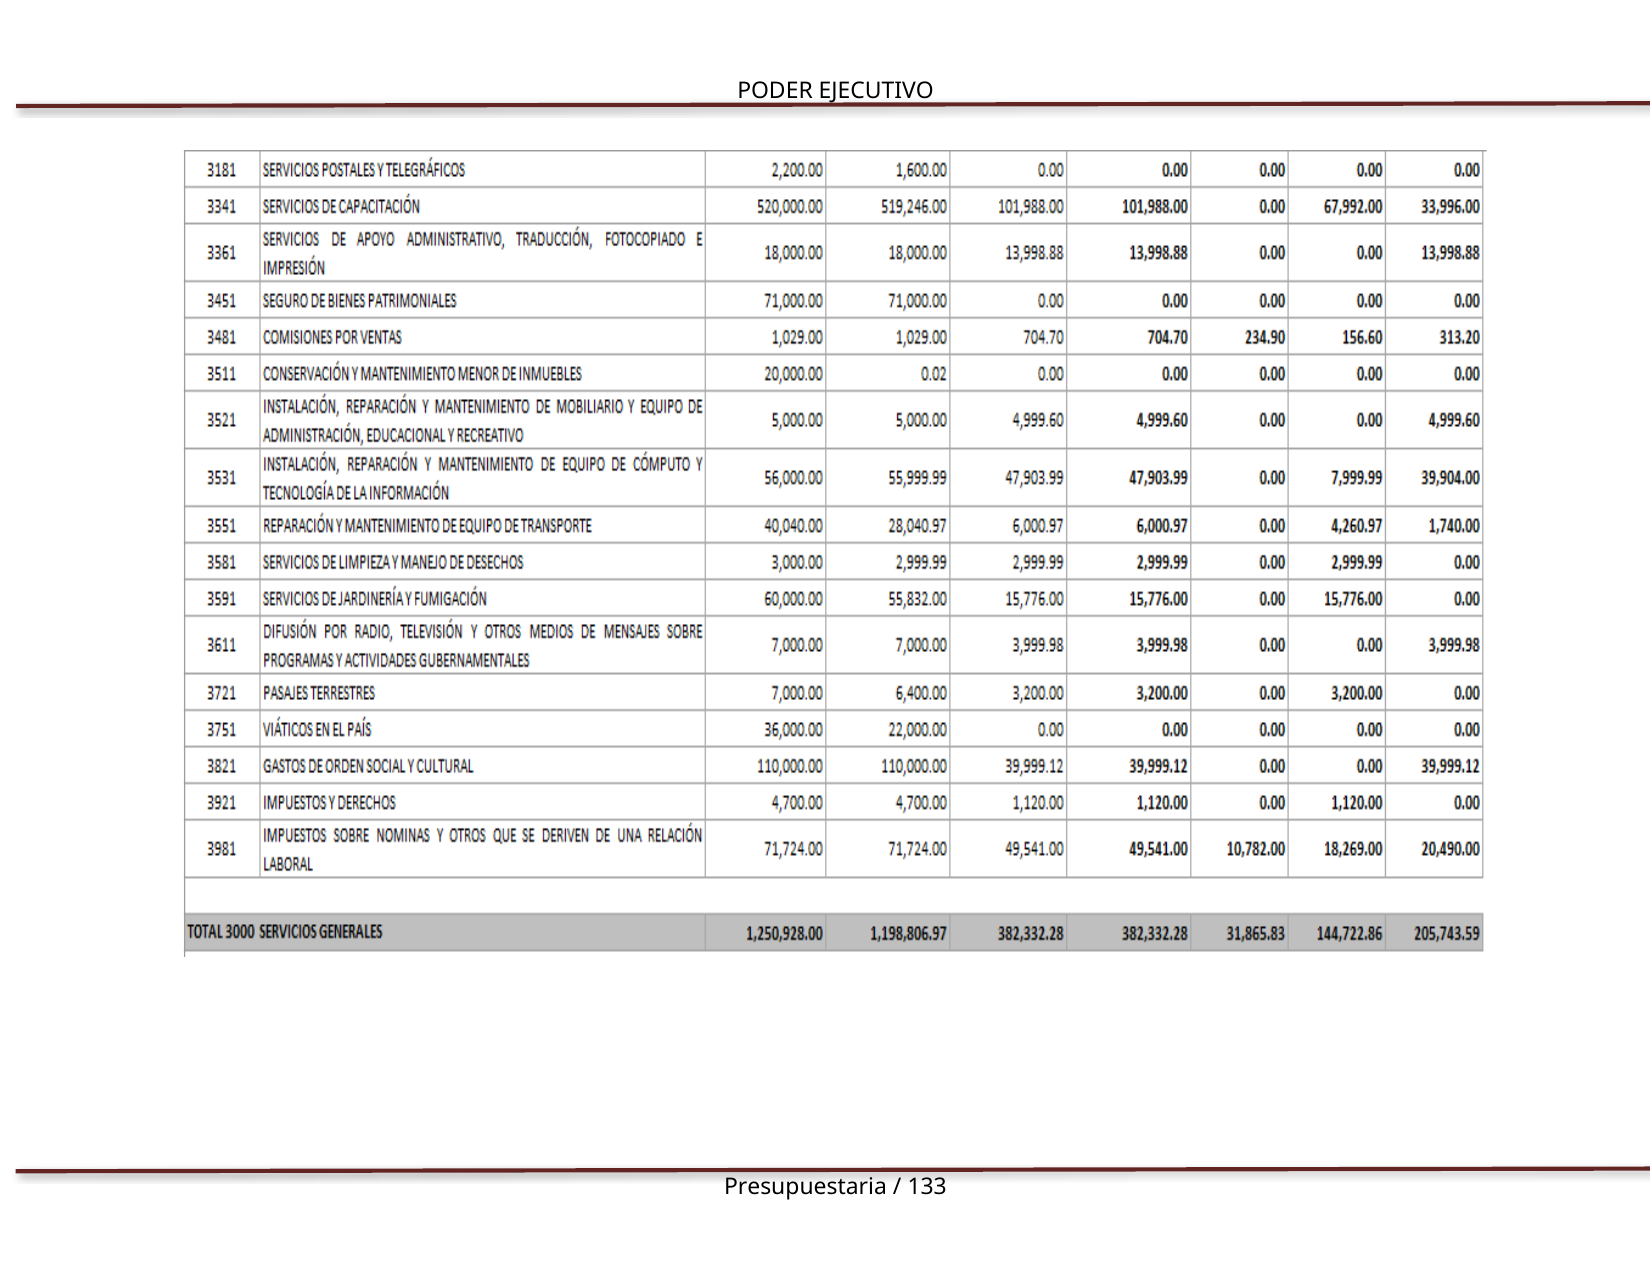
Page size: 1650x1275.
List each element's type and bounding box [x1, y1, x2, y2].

picture [183, 150, 1487, 957]
